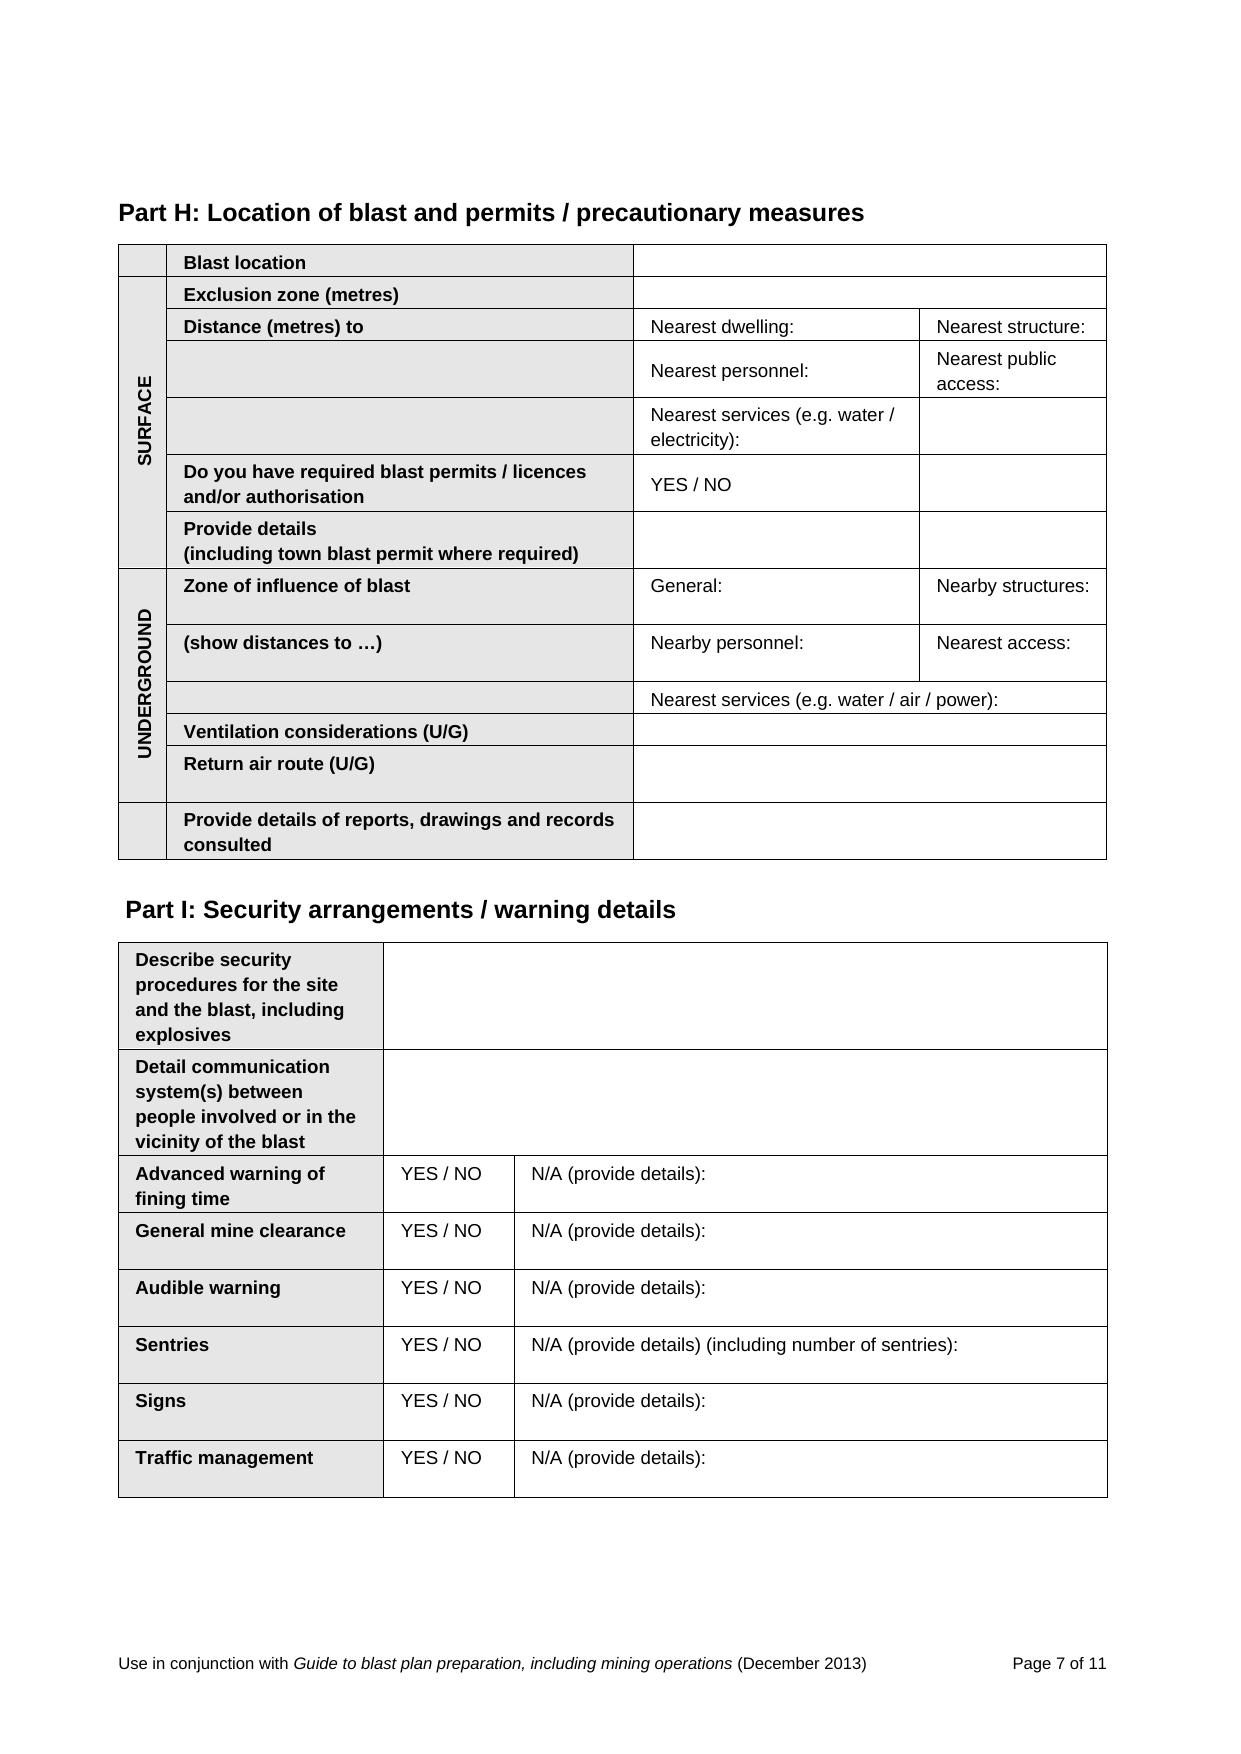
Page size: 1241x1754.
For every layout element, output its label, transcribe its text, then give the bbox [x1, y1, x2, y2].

table_cell [167, 341, 633, 397]
table_cell [920, 398, 1106, 454]
table_cell Audible warning [119, 1270, 383, 1326]
table_cell [167, 398, 633, 454]
table_cell YES / NO [384, 1270, 514, 1326]
table_cell Ventilation considerations (U/G) [167, 714, 633, 745]
table_cell Nearest access: [920, 625, 1106, 681]
table_cell [384, 1050, 1107, 1155]
table_cell Signs [119, 1384, 383, 1440]
table_cell [634, 277, 1106, 308]
table_cell [920, 455, 1106, 511]
table_cell N/A (provide details): [515, 1441, 1107, 1497]
table_cell [920, 512, 1106, 567]
table_cell Do you have required blast permits / licences and/or authorisation [167, 455, 633, 511]
table_cell N/A (provide details): [515, 1384, 1107, 1440]
table_cell [634, 803, 1106, 859]
table_cell Distance (metres) to [167, 309, 633, 340]
table_cell Nearby personnel: [634, 625, 919, 681]
table_header [384, 943, 1107, 1048]
table_cell N/A (provide details) (including number of sentries): [515, 1327, 1107, 1383]
table_cell N/A (provide details): [515, 1213, 1107, 1269]
subtitle Part I: Security arrangements / warning details [118, 895, 1107, 924]
table_cell Nearest public access: [920, 341, 1106, 397]
table_cell Advanced warning of fining time [119, 1156, 383, 1212]
table_cell N/A (provide details): [515, 1156, 1107, 1212]
table_cell Traffic management [119, 1441, 383, 1497]
table_cell Nearest structure: [920, 309, 1106, 340]
table_header Describe security procedures for the site and the blast, including explosives [119, 943, 383, 1048]
table_cell [119, 803, 166, 859]
table_cell Provide details of reports, drawings and records consulted [167, 803, 633, 859]
table_cell [634, 746, 1106, 802]
table_cell [167, 682, 633, 713]
table_header [634, 245, 1106, 276]
table_cell Sentries [119, 1327, 383, 1383]
table_cell YES / NO [384, 1384, 514, 1440]
table_cell N/A (provide details): [515, 1270, 1107, 1326]
table_cell Detail communication system(s) between people involved or in the vicinity of the blast [119, 1050, 383, 1155]
table_cell YES / NO [384, 1327, 514, 1383]
table_cell YES / NO [384, 1441, 514, 1497]
table_cell YES / NO [384, 1156, 514, 1212]
table_cell Nearby structures: [920, 569, 1106, 624]
subtitle Part H: Location of blast and permits / precautionary measures [118, 198, 1107, 227]
table_cell Nearest personnel: [634, 341, 919, 397]
table_cell [634, 512, 919, 567]
table_cell SURFACE [119, 277, 166, 567]
table_cell (show distances to …) [167, 625, 633, 681]
table_header Blast location [167, 245, 633, 276]
table_cell Zone of influence of blast [167, 569, 633, 624]
table_cell UNDERGROUND [119, 569, 166, 802]
table_cell Nearest dwelling: [634, 309, 919, 340]
table_cell YES / NO [384, 1213, 514, 1269]
table_cell YES / NO [634, 455, 919, 511]
table_header [119, 245, 166, 276]
table_cell Exclusion zone (metres) [167, 277, 633, 308]
table_cell Nearest services (e.g. water / electricity): [634, 398, 919, 454]
table_cell [634, 714, 1106, 745]
table_cell Provide details (including town blast permit where required) [167, 512, 633, 567]
table_cell Return air route (U/G) [167, 746, 633, 802]
table_cell General mine clearance [119, 1213, 383, 1269]
table_cell Nearest services (e.g. water / air / power): [634, 682, 1106, 713]
table_cell General: [634, 569, 919, 624]
